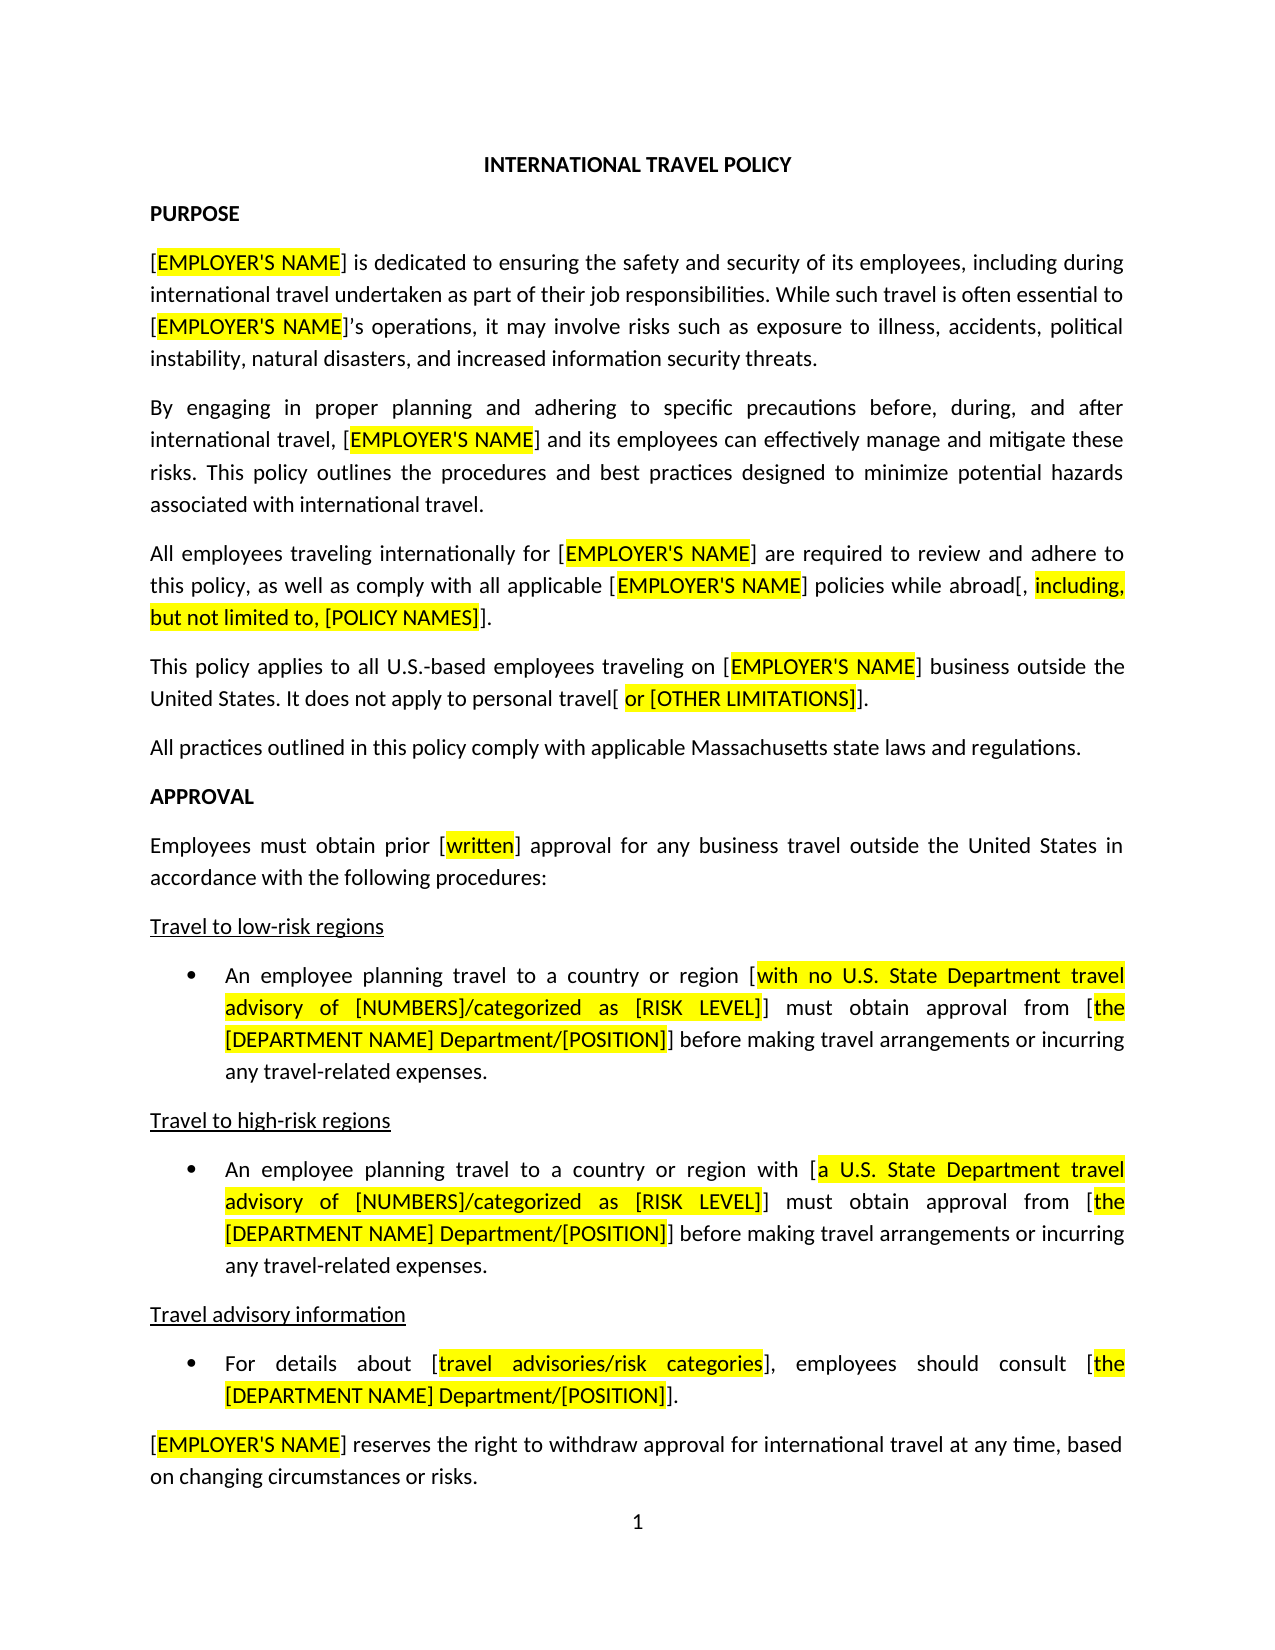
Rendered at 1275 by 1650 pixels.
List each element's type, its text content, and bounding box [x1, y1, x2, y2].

list An employee planning travel to a country or region [with no U.S. State Department travel advisory of [NUMBERS]/categorized as [RISK LEVEL]] must obtain approval from [the [DEPARTMENT NAME] Department/[POSITION]] before making travel arrangements or incurring any travel-related expenses. [187, 961, 1125, 1085]
text This policy applies to all U.S.-based employees traveling on [EMPLOYER'S NAME] business outside the United States. It does not apply to personal travel[ or [OTHER LIMITATIONS]]. [150, 652, 1125, 712]
text Travel to high-risk regions [150, 1106, 1125, 1134]
text INTERNATIONAL TRAVEL POLICY [150, 150, 1125, 178]
text PURPOSE [150, 199, 1125, 227]
text All employees traveling internationally for [EMPLOYER'S NAME] are required to review and adhere to this policy, as well as comply with all applicable [EMPLOYER'S NAME] policies while abroad[, including, but not limited to, [POLICY NAMES]]. [150, 539, 1125, 631]
list For details about [travel advisories/risk categories], employees should consult [the [DEPARTMENT NAME] Department/[POSITION]]. [187, 1349, 1125, 1409]
text APPROVAL [150, 782, 1125, 810]
text [EMPLOYER'S NAME] is dedicated to ensuring the safety and security of its employees, including during international travel undertaken as part of their job responsibilities. While such travel is often essential to [EMPLOYER'S NAME]’s operations, it may involve risks such as exposure to illness, accidents, political instability, natural disasters, and increased information security threats. [150, 248, 1125, 373]
text By engaging in proper planning and adhering to specific precautions before, during, and after international travel, [EMPLOYER'S NAME] and its employees can effectively manage and mitigate these risks. This policy outlines the procedures and best practices designed to minimize potential hazards associated with international travel. [150, 393, 1125, 518]
text Employees must obtain prior [written] approval for any business travel outside the United States in accordance with the following procedures: [150, 831, 1125, 891]
text Travel to low-risk regions [150, 912, 1125, 940]
text All practices outlined in this policy comply with applicable Massachusetts state laws and regulations. [150, 733, 1125, 761]
text Travel advisory information [150, 1300, 1125, 1328]
list An employee planning travel to a country or region with [a U.S. State Department travel advisory of [NUMBERS]/categorized as [RISK LEVEL]] must obtain approval from [the [DEPARTMENT NAME] Department/[POSITION]] before making travel arrangements or incurring any travel-related expenses. [187, 1155, 1125, 1279]
text [EMPLOYER'S NAME] reserves the right to withdraw approval for international travel at any time, based on changing circumstances or risks. [150, 1430, 1125, 1491]
